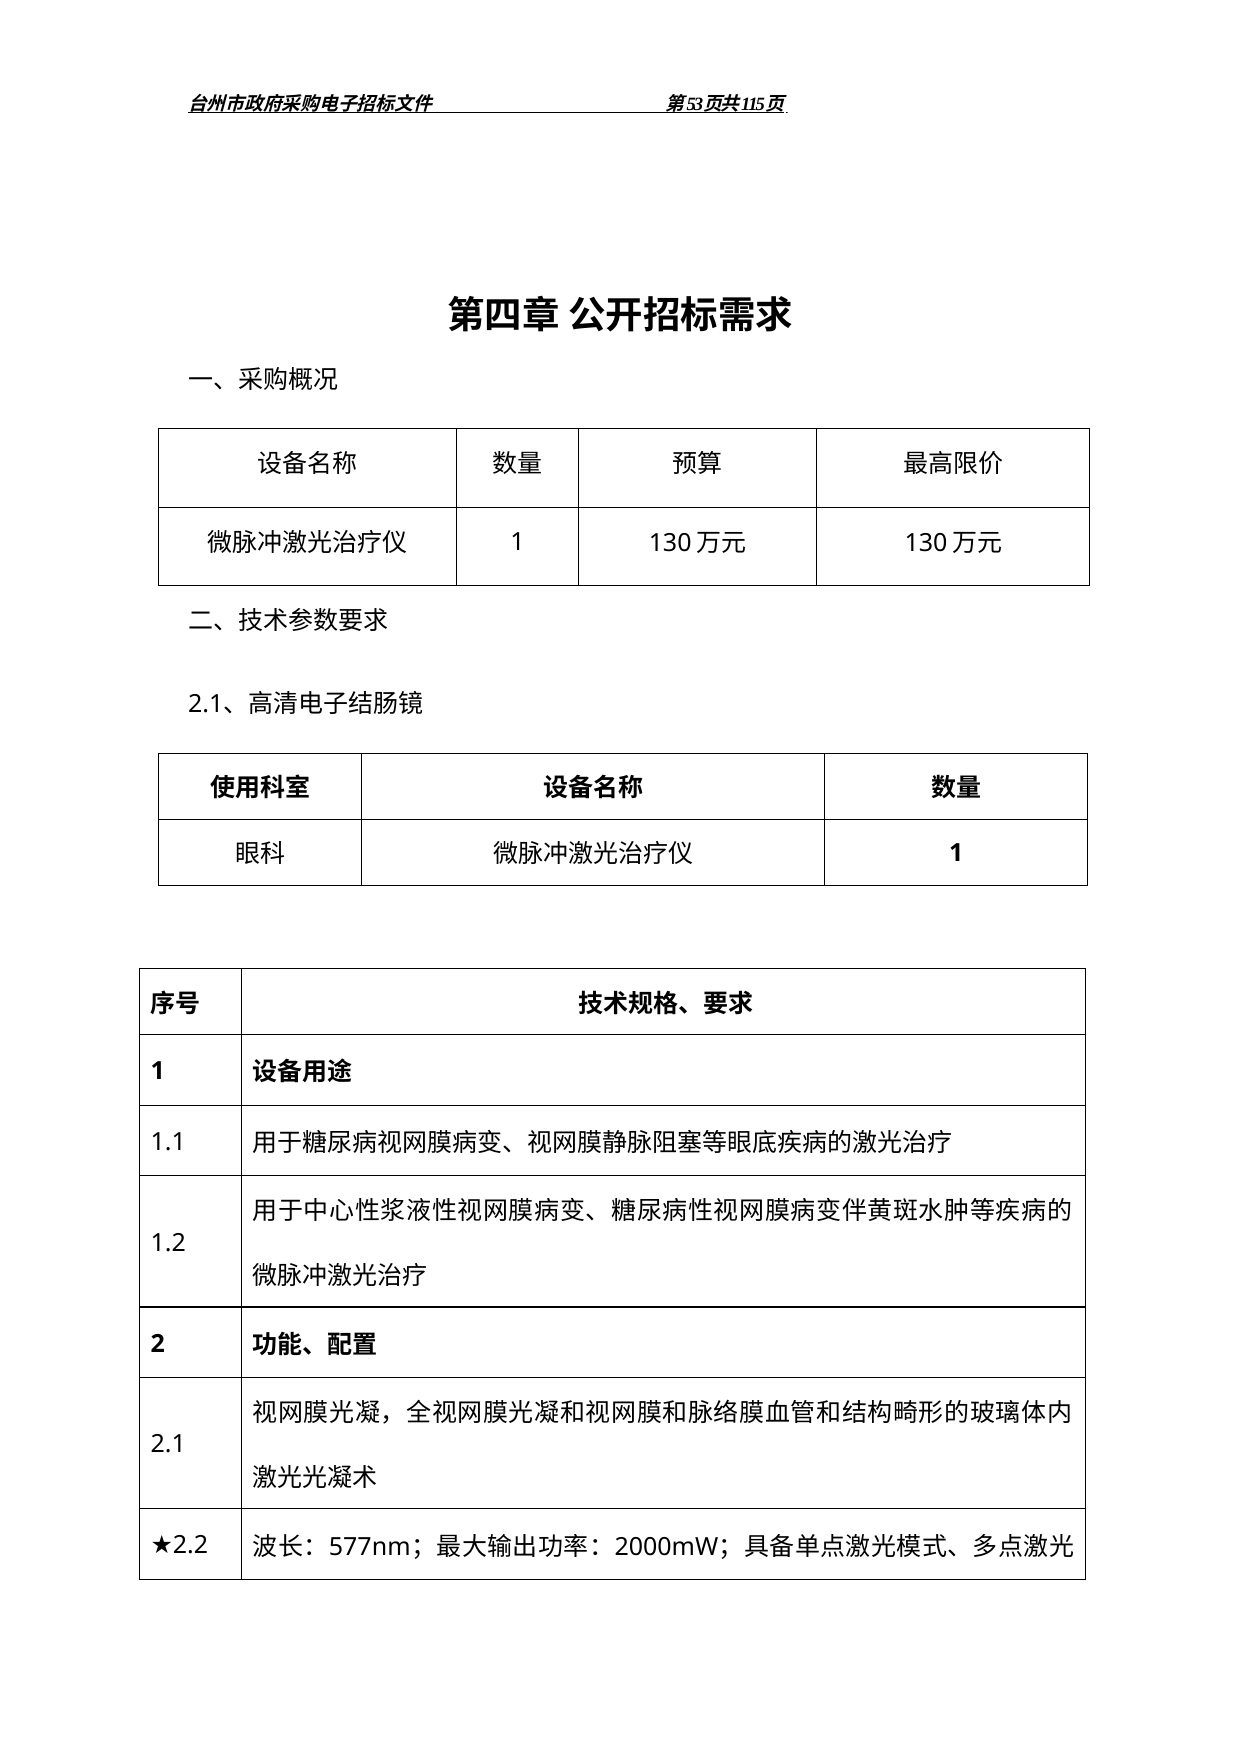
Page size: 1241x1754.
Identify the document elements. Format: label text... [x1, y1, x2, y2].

table_cell 2.1 [140, 1378, 241, 1508]
table_header 设备名称 [159, 429, 456, 507]
table_header 设备名称 [362, 754, 824, 818]
table_header 最高限价 [817, 429, 1089, 507]
table_cell 130万元 [817, 508, 1089, 585]
list 公开招标需求 [188, 280, 1052, 345]
table_header 预算 [579, 429, 816, 507]
table_cell ★2.2 [140, 1509, 241, 1579]
list 2.1、高清电子结肠镜 [188, 669, 1052, 734]
table_header 数量 [825, 754, 1087, 818]
table_cell 微脉冲激光治疗仪 [159, 508, 456, 585]
table_header 序号 [140, 969, 241, 1034]
table_cell 1.1 [140, 1106, 241, 1175]
table_cell 130万元 [579, 508, 816, 585]
table_cell 用于中心性浆液性视网膜病变、糖尿病性视网膜病变伴黄斑水肿等疾病的微脉冲激光治疗 [242, 1176, 1085, 1306]
table_header 使用科室 [159, 754, 361, 818]
table_cell 眼科 [159, 820, 361, 884]
table_cell 微脉冲激光治疗仪 [362, 820, 824, 884]
table_cell 视网膜光凝，全视网膜光凝和视网膜和脉络膜血管和结构畸形的玻璃体内激光光凝术 [242, 1378, 1085, 1508]
table_cell 1 [457, 508, 578, 585]
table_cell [242, 1509, 1085, 1579]
table_cell 用于糖尿病视网膜病变、视网膜静脉阻塞等眼底疾病的激光治疗 [242, 1106, 1085, 1175]
text 一、采购概况 [188, 345, 1052, 410]
list 技术参数要求 [188, 586, 1052, 651]
table_cell 1 [825, 820, 1087, 884]
table_cell 功能、配置 [242, 1308, 1085, 1377]
table_cell 1 [140, 1035, 241, 1104]
table_cell 设备用途 [242, 1035, 1085, 1104]
table_header 技术规格、要求 [242, 969, 1085, 1034]
table_header 数量 [457, 429, 578, 507]
table_cell 2 [140, 1308, 241, 1377]
table_cell 1.2 [140, 1176, 241, 1306]
